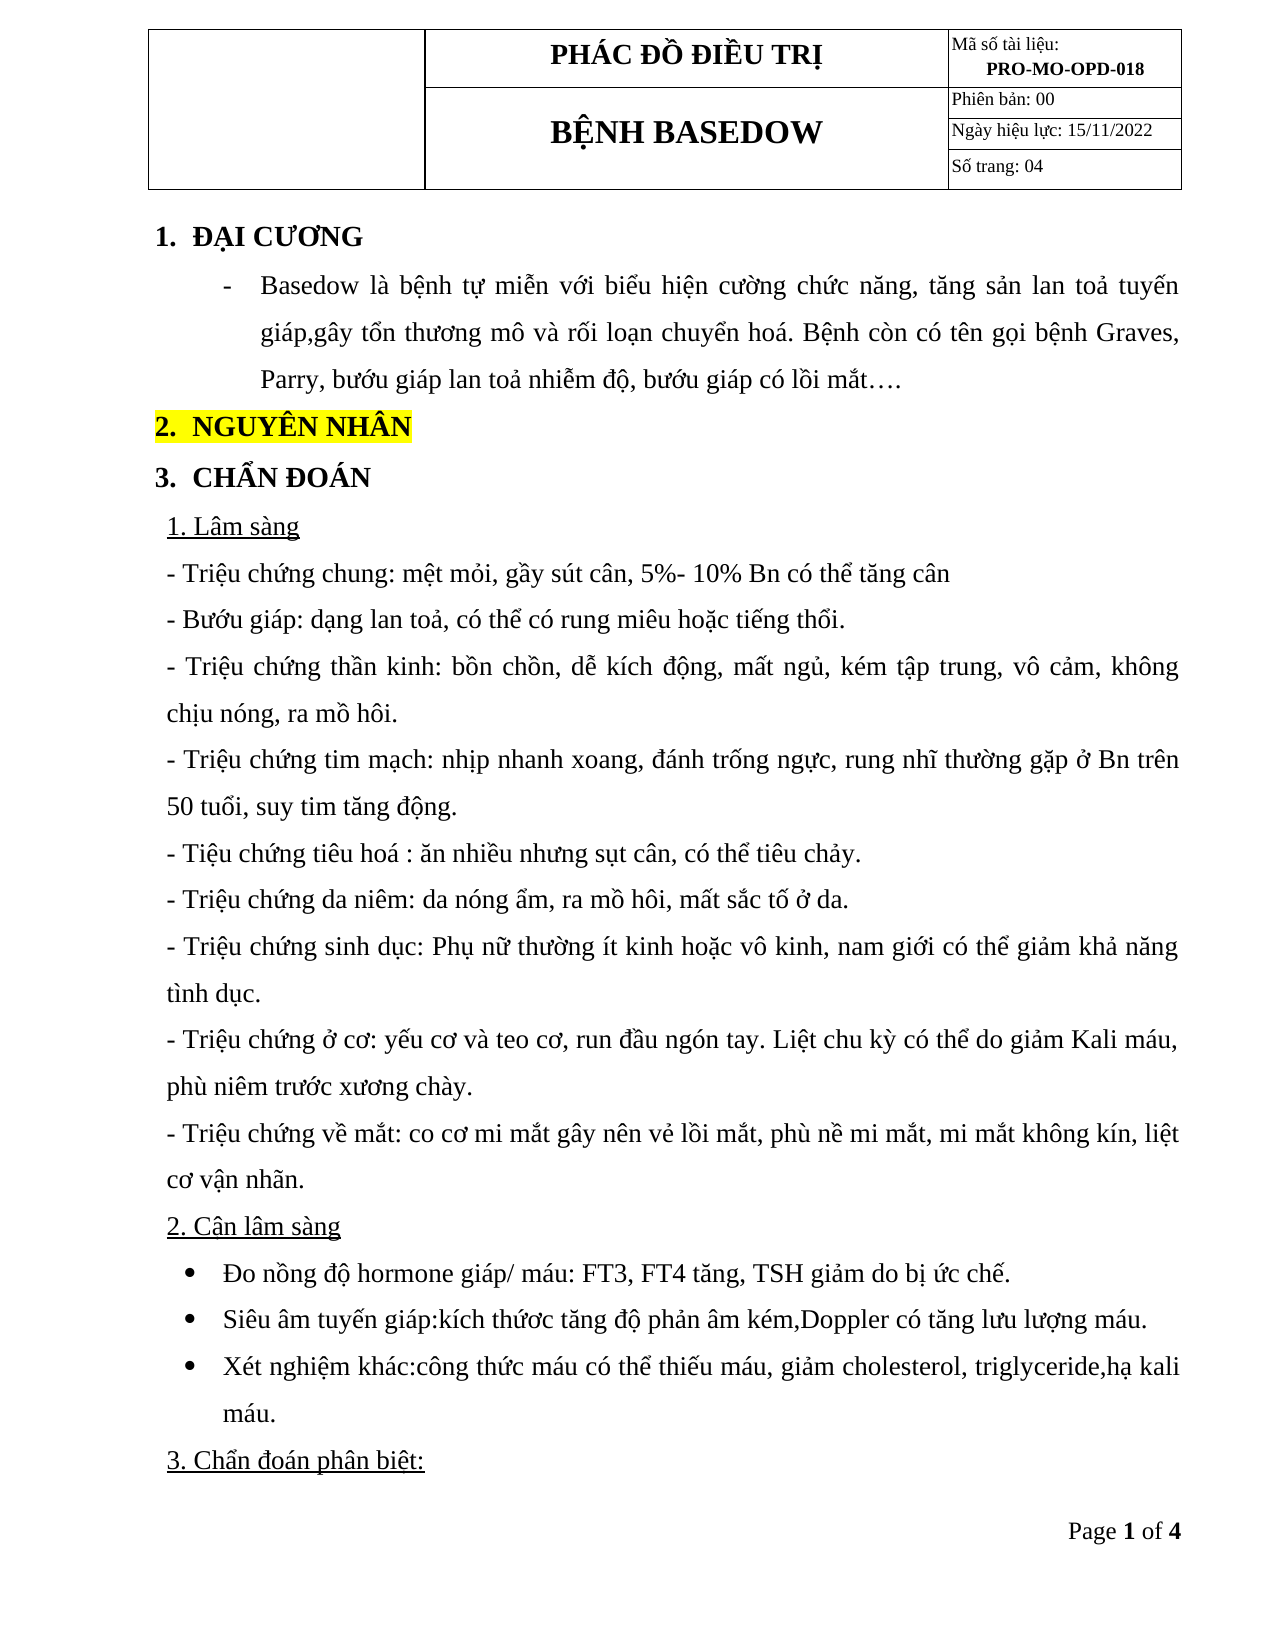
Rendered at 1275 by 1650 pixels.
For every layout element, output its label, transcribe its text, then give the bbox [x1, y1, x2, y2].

list ĐẠI CƯƠNG [154, 219, 1181, 253]
list Basedow là bệnh tự miễn với biểu hiện cường chức năng, tăng sản lan toả tuyến giáp,gây tổn thương mô và rối loạn chuyển hoá. Bệnh còn có tên gọi bệnh Graves, Parry, bướu giáp lan toả nhiễm độ, bướu giáp có lồi mắt…. [223, 269, 1181, 394]
text - Triệu chứng thần kinh: bồn chồn, dễ kích động, mất ngủ, kém tập trung, vô cảm, không chịu nóng, ra mồ hôi. [166, 650, 1181, 728]
text - Tiệu chứng tiêu hoá : ăn nhiều nhưng sụt cân, có thể tiêu chảy. [148, 837, 1181, 868]
text - Triệu chứng da niêm: da nóng ẩm, ra mồ hôi, mất sắc tố ở da. [148, 883, 1181, 914]
text - Triệu chứng sinh dục: Phụ nữ thường ít kinh hoặc vô kinh, nam giới có thể giảm khả năng tình dục. [166, 930, 1181, 1008]
text - Triệu chứng tim mạch: nhịp nhanh xoang, đánh trống ngực, rung nhĩ thường gặp ở Bn trên 50 tuổi, suy tim tăng động. [166, 743, 1181, 821]
list Xét nghiệm khác:công thức máu có thể thiếu máu, giảm cholesterol, triglyceride,hạ kali máu. [185, 1351, 1181, 1428]
text - Triệu chứng về mắt: co cơ mi mắt gây nên vẻ lồi mắt, phù nề mi mắt, mi mắt không kín, liệt cơ vận nhãn. [166, 1117, 1181, 1194]
list Siêu âm tuyến giáp:kích thứơc tăng độ phản âm kém,Doppler có tăng lưu lượng máu. [185, 1304, 1181, 1335]
text - Triệu chứng chung: mệt mỏi, gầy sút cân, 5%- 10% Bn có thể tăng cân [148, 557, 1181, 588]
text - Triệu chứng ở cơ: yếu cơ và teo cơ, run đầu ngón tay. Liệt chu kỳ có thể do giảm Kali máu, phù niêm trước xương chày. [166, 1023, 1181, 1101]
text 3. Chẩn đoán phân biệt: [166, 1444, 1181, 1475]
text - Bướu giáp: dạng lan toả, có thể có rung miêu hoặc tiếng thổi. [148, 603, 1181, 634]
list Đo nồng độ hormone giáp/ máu: FT3, FT4 tăng, TSH giảm do bị ức chế. [185, 1257, 1181, 1288]
list CHẨN ĐOÁN [154, 460, 1181, 493]
text 2. Cận lâm sàng [166, 1210, 1181, 1241]
text 1. Lâm sàng [148, 510, 1181, 541]
list NGUYÊN NHÂN [154, 409, 1181, 443]
